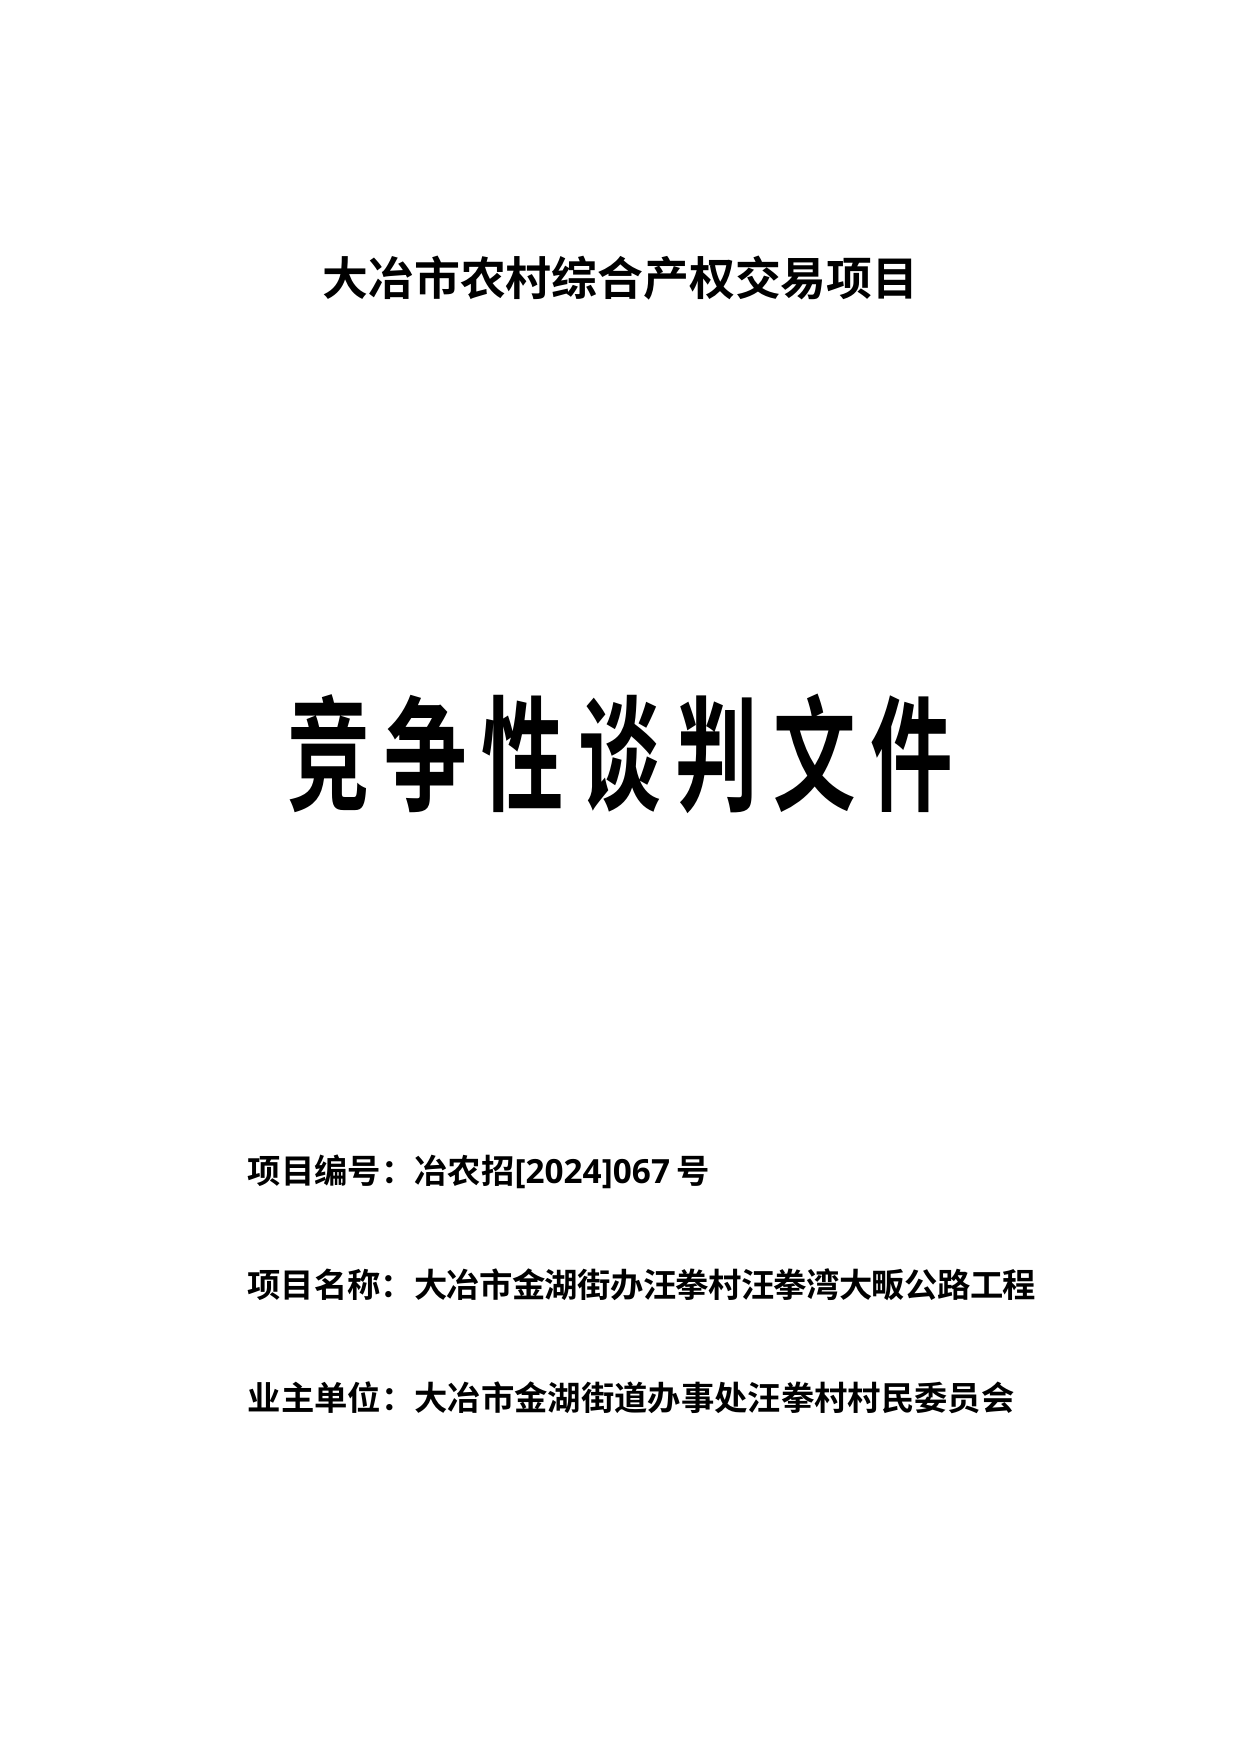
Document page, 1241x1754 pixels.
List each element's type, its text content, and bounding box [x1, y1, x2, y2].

text 项目编号：冶农招[2024]067号 [148, 1137, 1093, 1202]
text 大冶市农村综合产权交易项目 [148, 227, 1093, 324]
text 业主单位：大冶市金湖街道办事处汪拳村村民委员会 [148, 1364, 1093, 1429]
text 项目名称：大冶市金湖街办汪拳村汪拳湾大畈公路工程 [247, 1250, 1093, 1315]
text 竞争性谈判文件 [148, 649, 1093, 844]
